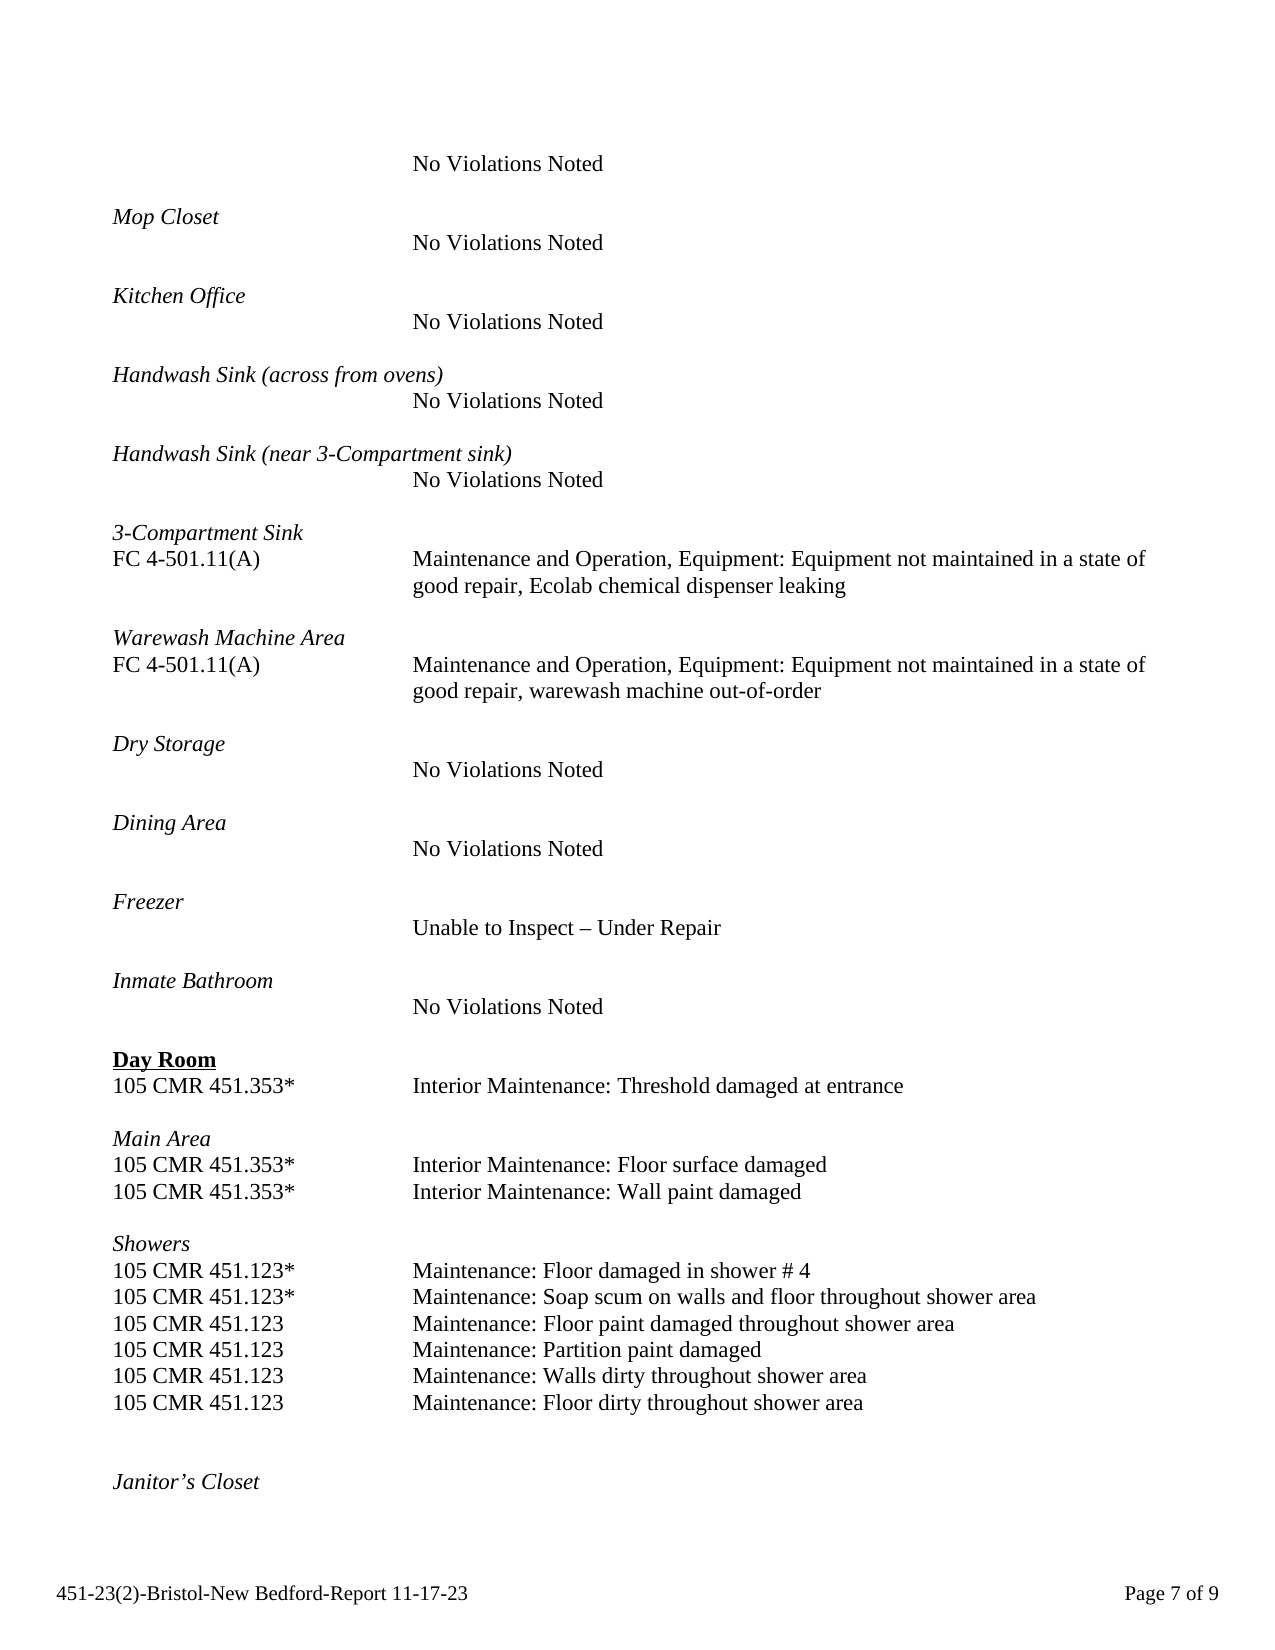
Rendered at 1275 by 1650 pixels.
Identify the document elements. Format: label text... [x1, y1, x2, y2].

text No Violations Noted [112, 150, 1162, 176]
text 105 CMR 451.123* Maintenance: Soap scum on walls and floor throughout shower area [112, 1283, 1162, 1309]
text Handwash Sink (near 3-Compartment sink) [112, 440, 1162, 466]
text 105 CMR 451.123* Maintenance: Floor damaged in shower # 4 [112, 1257, 1162, 1283]
text 3-Compartment Sink [112, 519, 1162, 545]
text No Violations Noted [112, 993, 1162, 1020]
text Mop Closet [112, 203, 1162, 229]
text Showers [112, 1231, 1162, 1257]
text Dining Area [112, 809, 1162, 835]
text 105 CMR 451.123 Maintenance: Floor paint damaged throughout shower area [112, 1309, 1162, 1336]
text No Violations Noted [112, 387, 1162, 413]
text 105 CMR 451.123 Maintenance: Floor dirty throughout shower area [112, 1389, 1162, 1415]
text Kitchen Office [112, 282, 1162, 308]
text Unable to Inspect – Under Repair [412, 914, 1162, 941]
text 105 CMR 451.353* Interior Maintenance: Floor surface damaged [112, 1151, 1162, 1178]
text 105 CMR 451.353* Interior Maintenance: Threshold damaged at entrance [112, 1072, 1162, 1099]
text FC 4-501.11(A) Maintenance and Operation, Equipment: Equipment not maintained in a state of good repair, warewash machine out-of-order [112, 651, 1162, 703]
text FC 4-501.11(A) Maintenance and Operation, Equipment: Equipment not maintained in a state of good repair, Ecolab chemical dispenser leaking [112, 545, 1162, 598]
text 105 CMR 451.353* Interior Maintenance: Wall paint damaged [112, 1178, 1162, 1204]
text Freezer [112, 888, 1162, 914]
text Main Area [112, 1125, 1162, 1151]
text Dry Storage [112, 730, 1162, 756]
text 105 CMR 451.123 Maintenance: Walls dirty throughout shower area [112, 1362, 1162, 1389]
text Warewash Machine Area [112, 624, 1162, 651]
text Handwash Sink (across from ovens) [112, 361, 1162, 387]
text Janitor’s Closet [112, 1468, 1162, 1494]
text No Violations Noted [112, 466, 1162, 493]
text Day Room [112, 1046, 1162, 1072]
text No Violations Noted [112, 756, 1162, 782]
text No Violations Noted [112, 835, 1162, 862]
text Inmate Bathroom [112, 967, 1162, 993]
text No Violations Noted [112, 308, 1162, 334]
text No Violations Noted [112, 229, 1162, 255]
text 105 CMR 451.123 Maintenance: Partition paint damaged [112, 1336, 1162, 1362]
